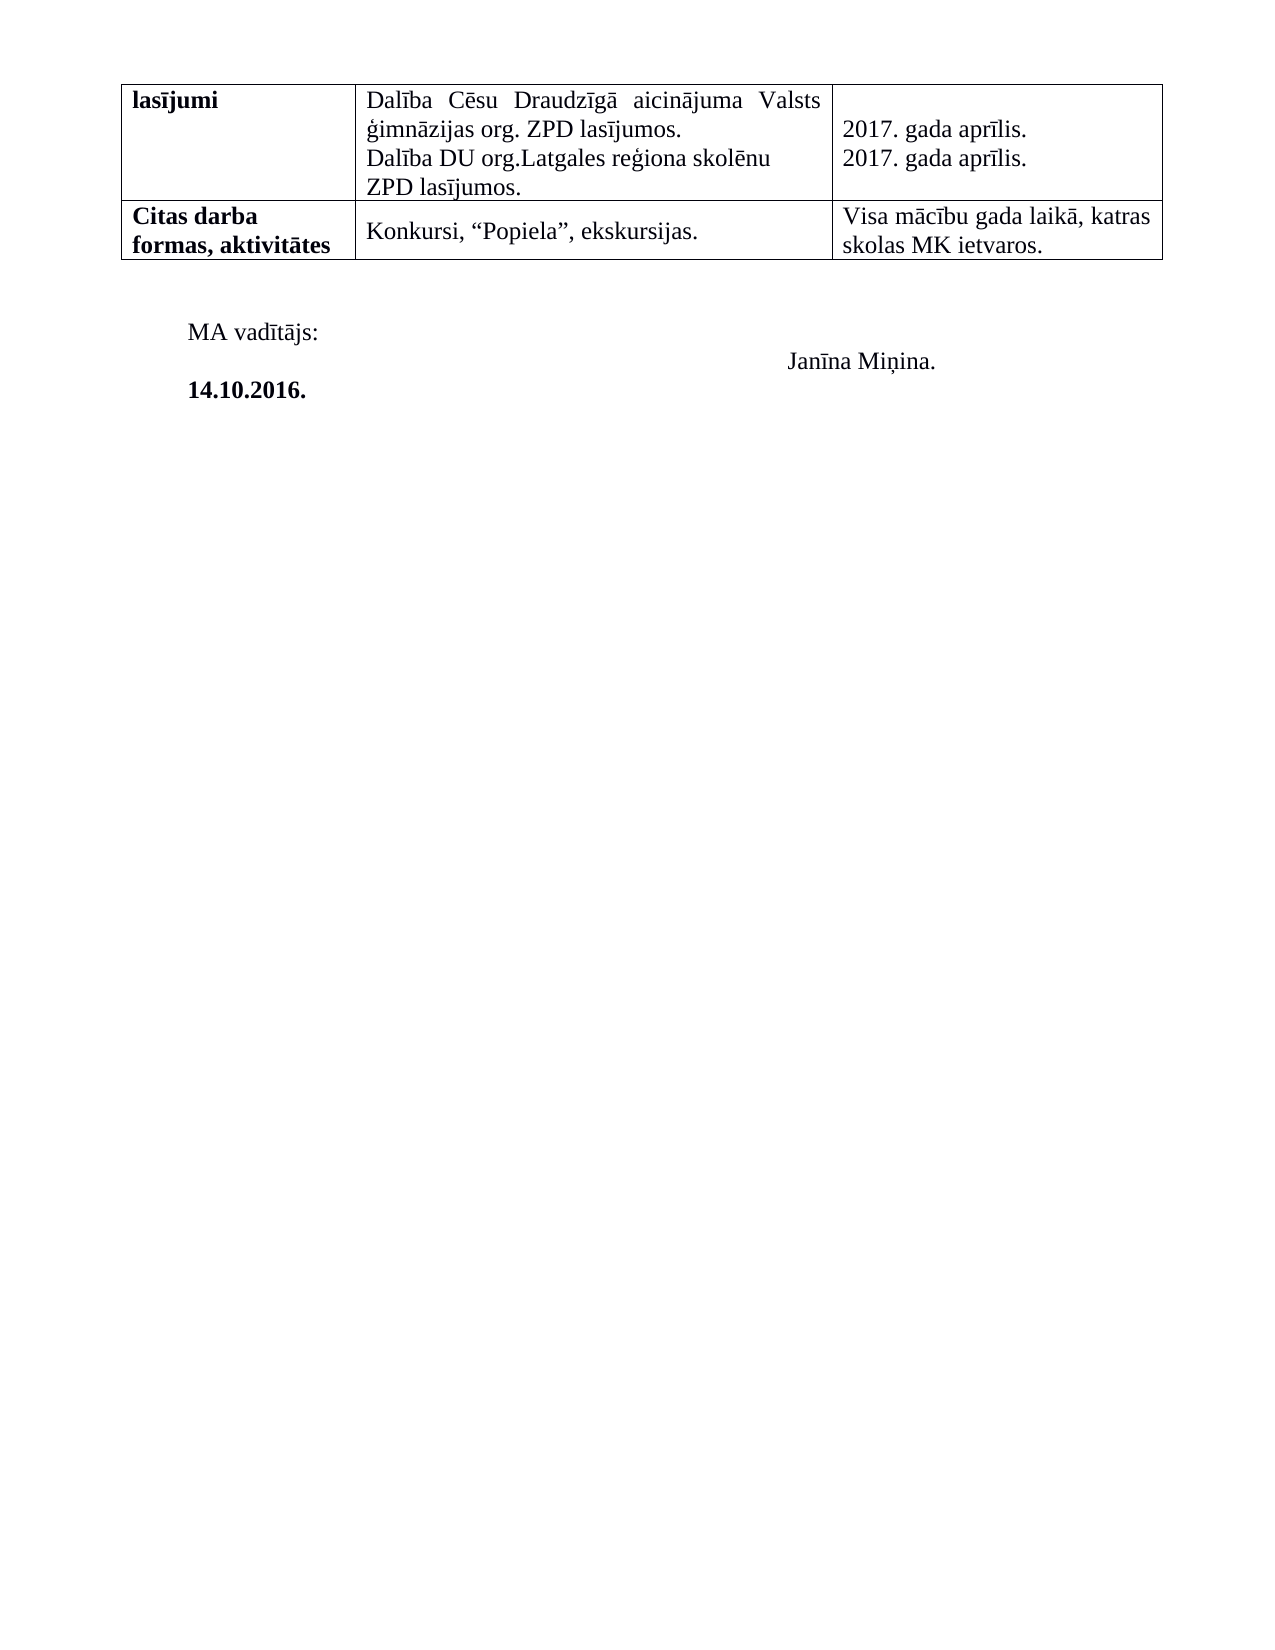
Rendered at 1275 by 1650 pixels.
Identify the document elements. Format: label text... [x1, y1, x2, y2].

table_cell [356, 85, 832, 200]
table_cell Konkursi, “Popiela”, ekskursijas. [356, 201, 832, 259]
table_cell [122, 85, 355, 200]
table_cell Citas darba formas, aktivitātes [122, 201, 355, 259]
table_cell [833, 85, 1162, 200]
text 14.10.2016. [187, 375, 1144, 404]
text MA vadītājs: Janīna Miņina. [187, 317, 1144, 375]
table_cell Visa mācību gada laikā, katras skolas MK ietvaros. [833, 201, 1162, 259]
